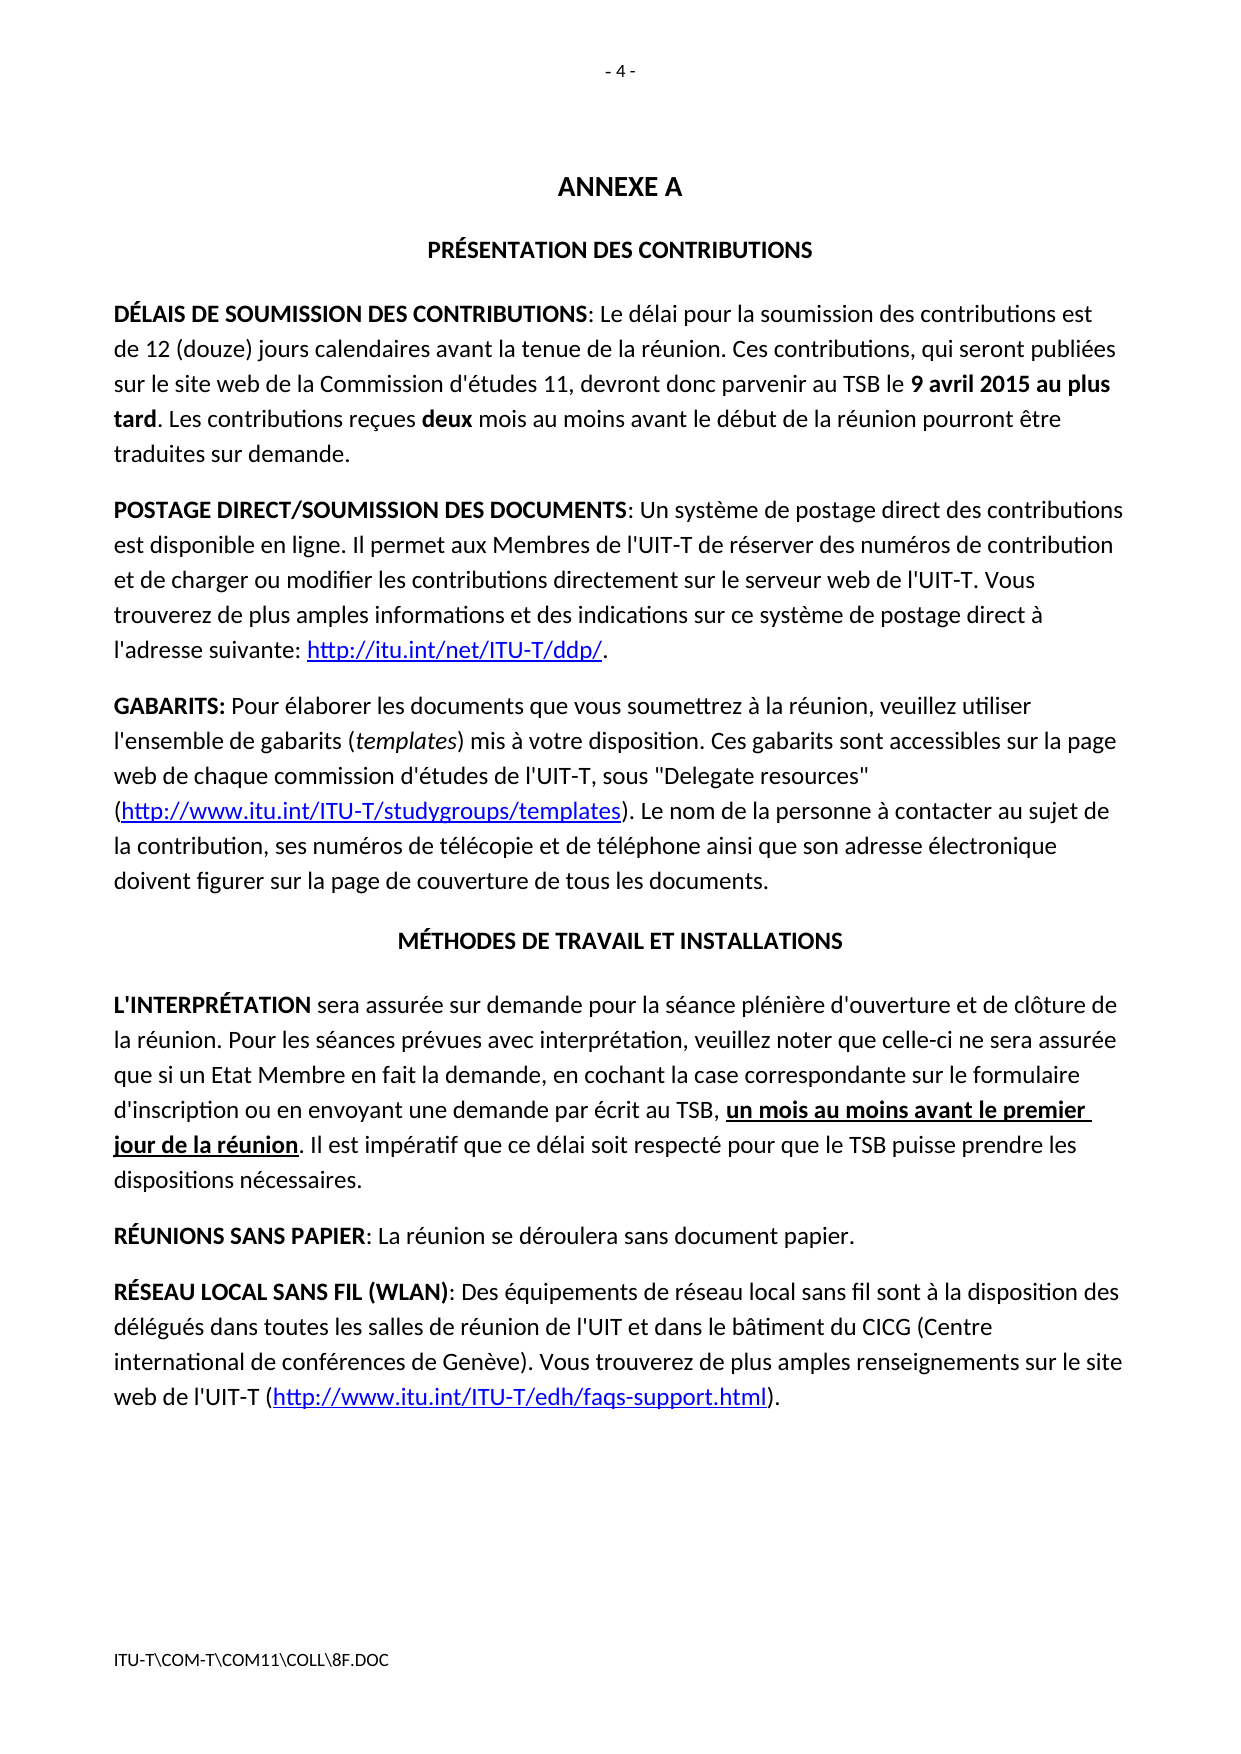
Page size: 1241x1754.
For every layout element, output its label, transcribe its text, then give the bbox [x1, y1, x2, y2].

text RÉUNIONS SANS PAPIER: La réunion se déroulera sans document papier. [113, 1220, 1127, 1250]
title PRÉSENTATION DES CONTRIBUTIONS [113, 234, 1127, 264]
title MÉTHODES DE TRAVAIL ET INSTALLATIONS [113, 925, 1127, 955]
text ANNEXE A [113, 168, 1127, 204]
text L'INTERPRÉTATION sera assurée sur demande pour la séance plénière d'ouverture et de clôture de la réunion. Pour les séances prévues avec interprétation, veuillez noter que celle-ci ne sera assurée que si un Etat Membre en fait la demande, en cochant la case correspondante sur le formulaire d'inscription ou en envoyant une demande par écrit au TSB, un mois au moins avant le premier jour de la réunion. Il est impératif que ce délai soit respecté pour que le TSB puisse prendre les dispositions nécessaires. [113, 989, 1127, 1194]
text POSTAGE DIRECT/SOUMISSION DES DOCUMENTS: Un système de postage direct des contributions est disponible en ligne. Il permet aux Membres de l'UIT-T de réserver des numéros de contribution et de charger ou modifier les contributions directement sur le serveur web de l'UIT-T. Vous trouverez de plus amples informations et des indications sur ce système de postage direct à l'adresse suivante: http://itu.int/net/ITU-T/ddp/. [113, 494, 1127, 664]
text RÉSEAU LOCAL SANS FIL (WLAN): Des équipements de réseau local sans fil sont à la disposition des délégués dans toutes les salles de réunion de l'UIT et dans le bâtiment du CICG (Centre international de conférences de Genève). Vous trouverez de plus amples renseignements sur le site web de l'UIT-T (http://www.itu.int/ITU-T/edh/faqs-support.html). [113, 1276, 1127, 1411]
text GABARITS: Pour élaborer les documents que vous soumettrez à la réunion, veuillez utiliser l'ensemble de gabarits (templates) mis à votre disposition. Ces gabarits sont accessibles sur la page web de chaque commission d'études de l'UIT-T, sous "Delegate resources" (http://www.itu.int/ITU-T/studygroups/templates). Le nom de la personne à contacter au sujet de la contribution, ses numéros de télécopie et de téléphone ainsi que son adresse électronique doivent figurer sur la page de couverture de tous les documents. [113, 690, 1127, 895]
text DÉLAIS DE SOUMISSION DES CONTRIBUTIONS: Le délai pour la soumission des contributions est de 12 (douze) jours calendaires avant la tenue de la réunion. Ces contributions, qui seront publiées sur le site web de la Commission d'études 11, devront donc parvenir au TSB le 9 avril 2015 au plus tard. Les contributions reçues deux mois au moins avant le début de la réunion pourront être traduites sur demande. [113, 298, 1127, 469]
